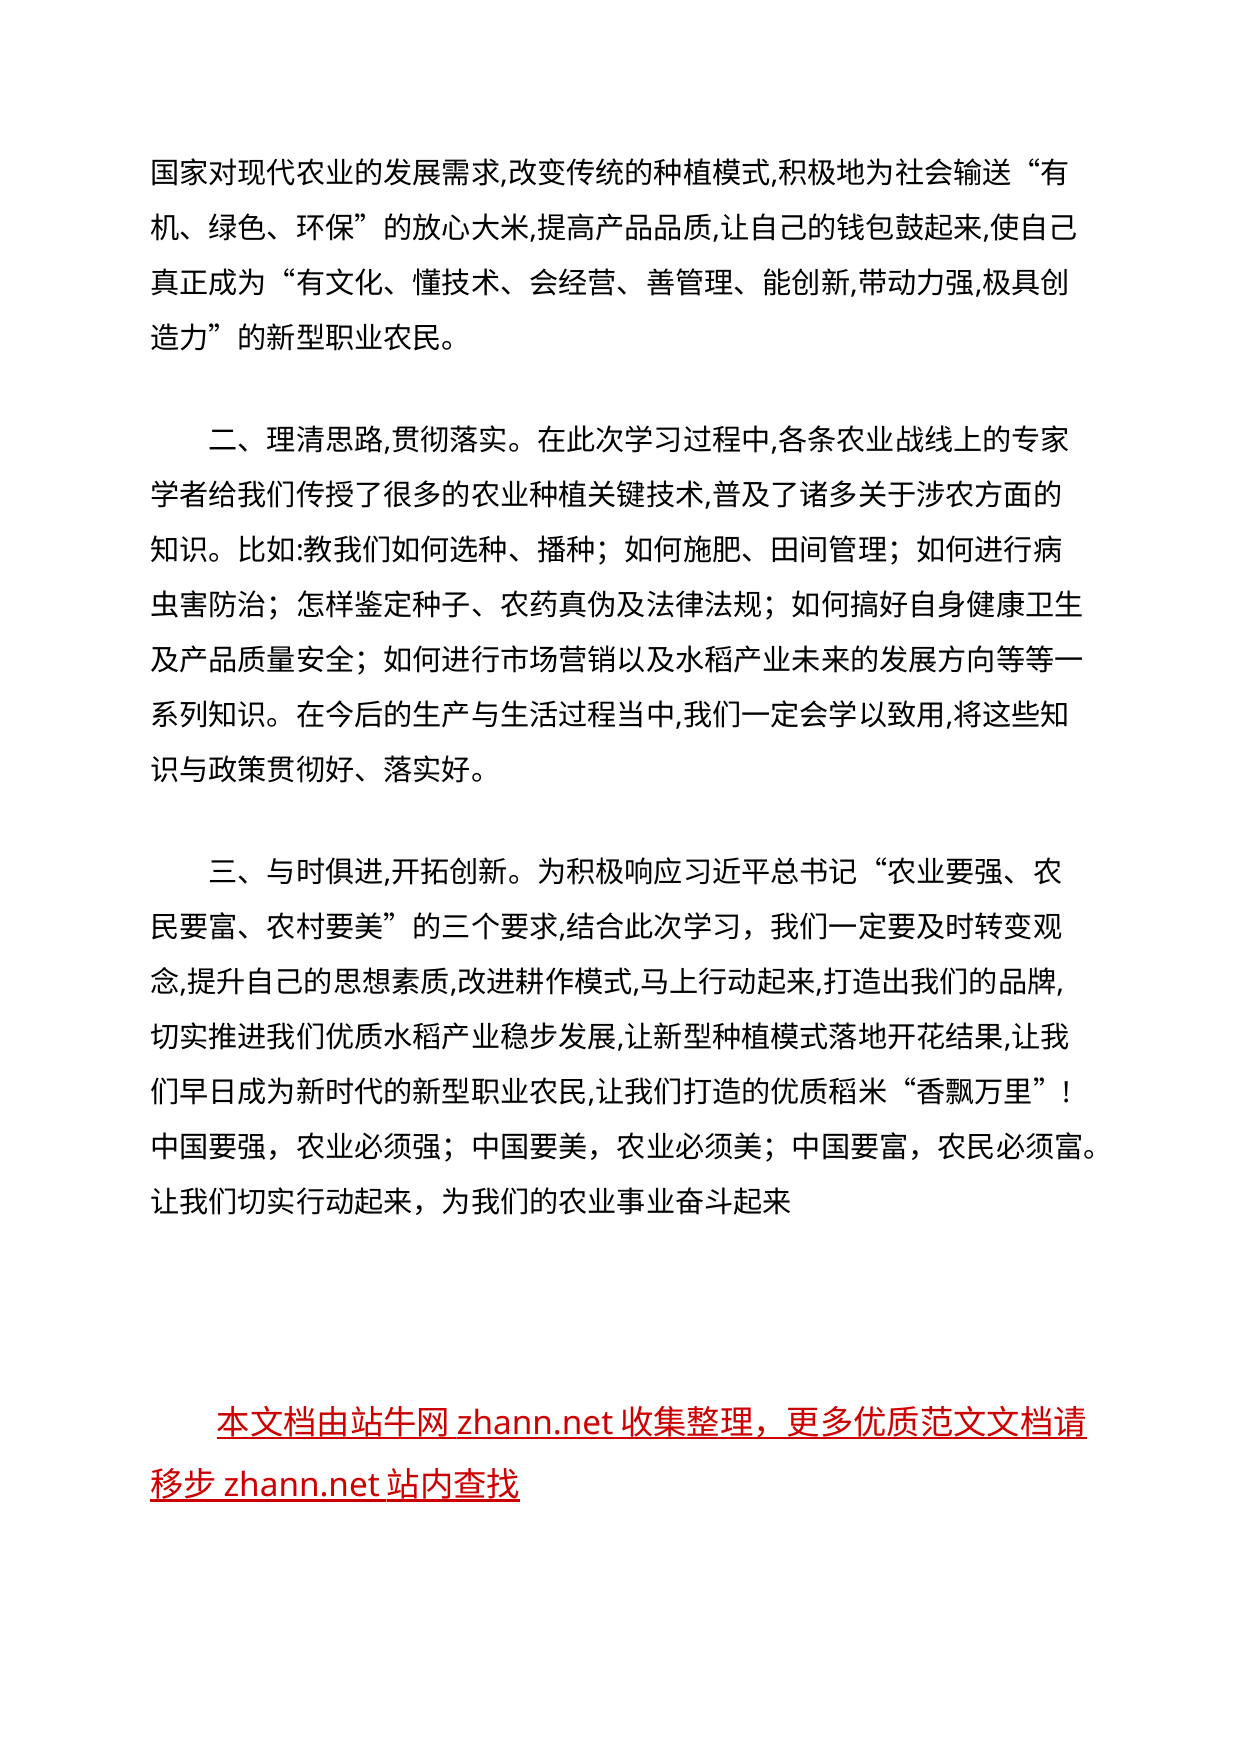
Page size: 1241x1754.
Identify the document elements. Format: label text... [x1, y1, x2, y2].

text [150, 150, 1090, 357]
text 二、理清思路,贯彻落实。在此次学习过程中,各条农业战线上的专家学者给我们传授了很多的农业种植关键技术,普及了诸多关于涉农方面的知识。比如:教我们如何选种、播种；如何施肥、田间管理；如何进行病虫害防治；怎样鉴定种子、农药真伪及法律法规；如何搞好自身健康卫生及产品质量安全；如何进行市场营销以及水稻产业未来的发展方向等等一系列知识。在今后的生产与生活过程当中,我们一定会学以致用,将这些知识与政策贯彻好、落实好。 [150, 417, 1090, 789]
text 本文档由站牛网zhann.net收集整理，更多优质范文文档请移步zhann.net站内查找 [150, 1395, 1090, 1507]
text 三、与时俱进,开拓创新。为积极响应习近平总书记“农业要强、农民要富、农村要美”的三个要求,结合此次学习，我们一定要及时转变观念,提升自己的思想素质,改进耕作模式,马上行动起来,打造出我们的品牌,切实推进我们优质水稻产业稳步发展,让新型种植模式落地开花结果,让我们早日成为新时代的新型职业农民,让我们打造的优质稻米“香飘万里”!中国要强，农业必须强；中国要美，农业必须美；中国要富，农民必须富。让我们切实行动起来，为我们的农业事业奋斗起来 [150, 848, 1090, 1221]
